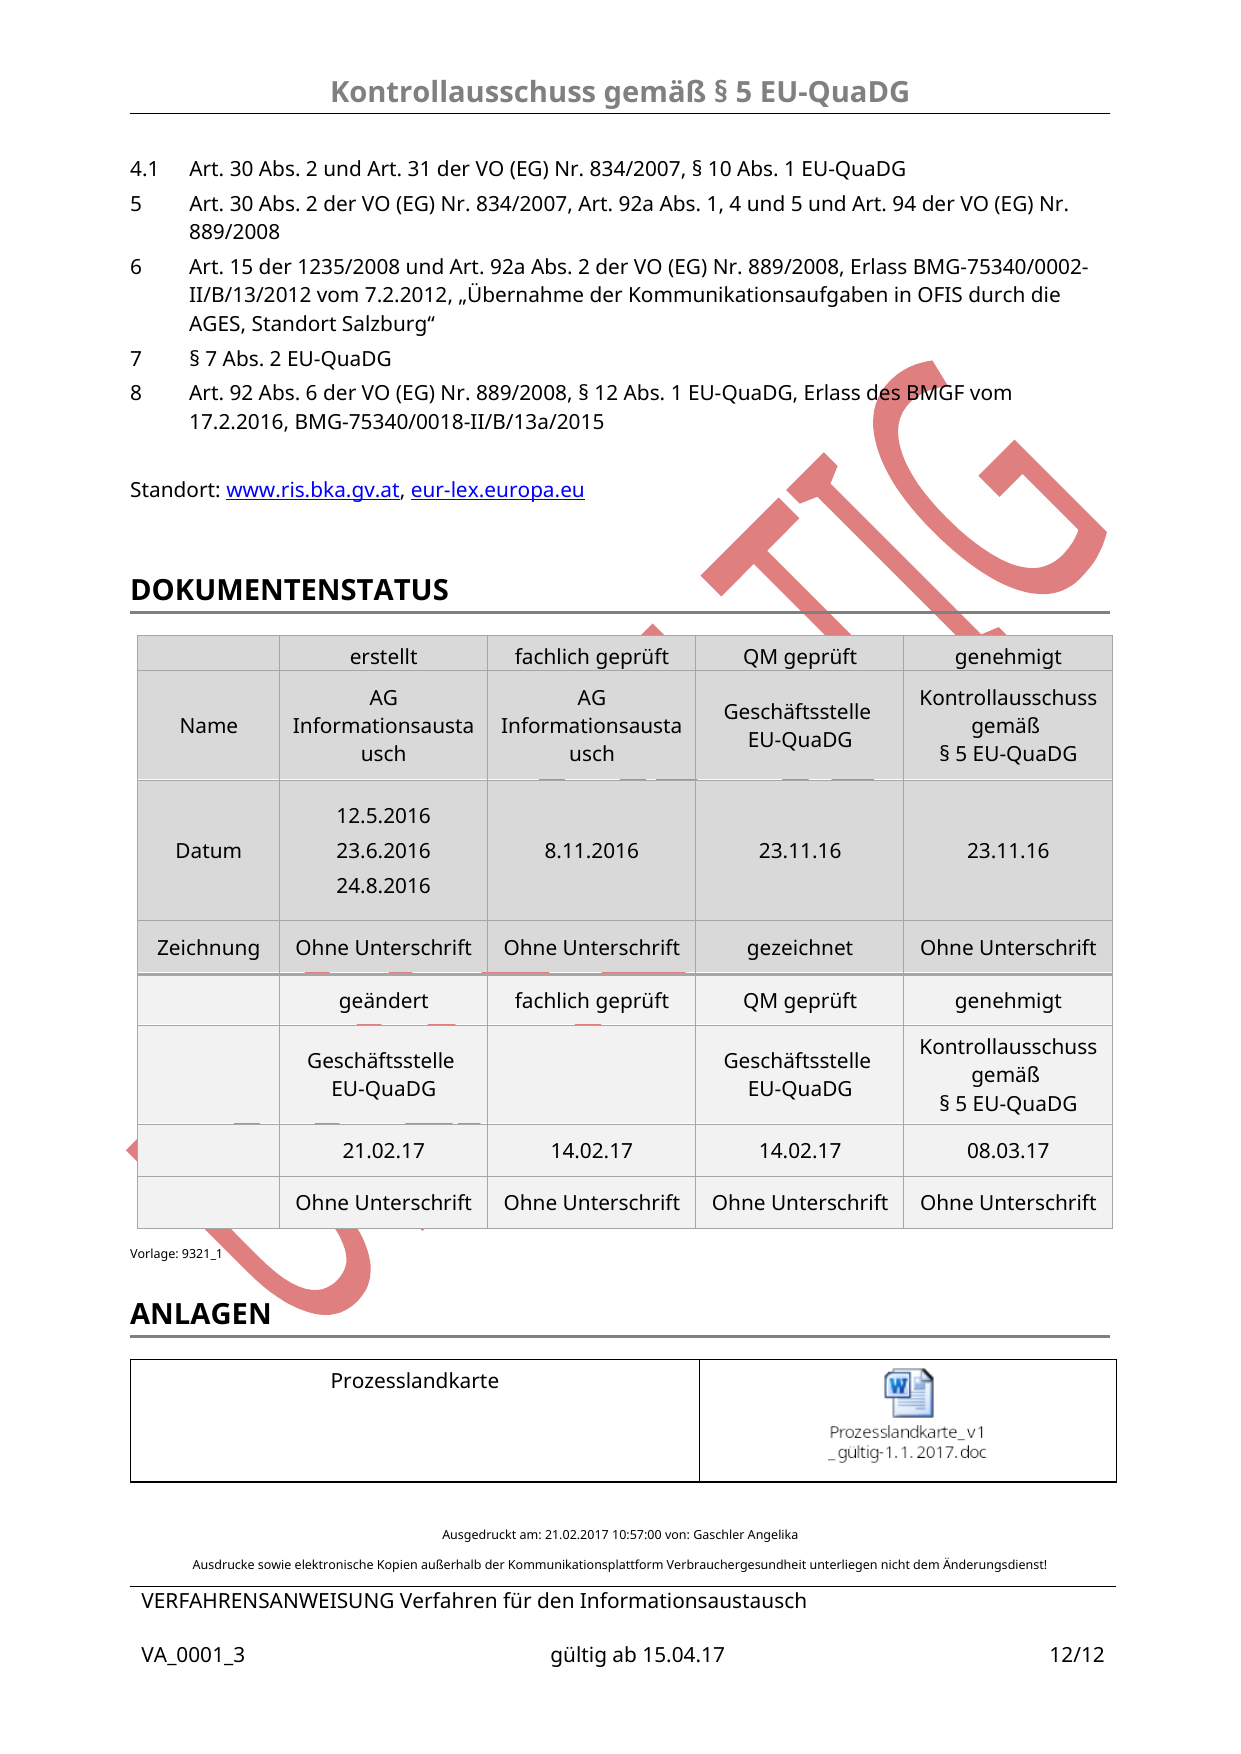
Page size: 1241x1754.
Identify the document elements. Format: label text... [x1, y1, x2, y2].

table_cell 14.02.17 [488, 1125, 695, 1176]
table_cell gezeichnet [696, 921, 903, 972]
table_cell Zeichnung [138, 921, 279, 972]
table_cell [138, 1125, 279, 1176]
text Dokumentenstatus [130, 569, 1110, 611]
table_header erstellt [280, 636, 487, 670]
table_cell 14.02.17 [696, 1125, 903, 1176]
table_cell Ohne Unterschrift [904, 1177, 1112, 1228]
table_cell AG Informationsaustausch [280, 671, 487, 779]
text 7 § 7 Abs. 2 EU-QuaDG [130, 344, 1110, 372]
table_cell 8.11.2016 [488, 781, 695, 920]
table_cell 08.03.17 [904, 1125, 1112, 1176]
table_header fachlich geprüft [488, 636, 695, 670]
table_cell genehmigt [904, 976, 1112, 1024]
table_cell Ohne Unterschrift [696, 1177, 903, 1228]
text 5 Art. 30 Abs. 2 der VO (EG) Nr. 834/2007, Art. 92a Abs. 1, 4 und 5 und Art. 94 der VO (EG) Nr. 889/2008 [130, 189, 1110, 246]
table_cell [488, 1026, 695, 1123]
table_cell fachlich geprüft [488, 976, 695, 1024]
table_cell 21.02.17 [280, 1125, 487, 1176]
table_cell Geschäftsstelle EU-QuaDG [696, 671, 903, 779]
table_cell 23.11.16 [696, 781, 903, 920]
table_header [700, 1360, 1116, 1481]
text Anlagen [130, 1293, 1110, 1335]
text 4.1 Art. 30 Abs. 2 und Art. 31 der VO (EG) Nr. 834/2007, § 10 Abs. 1 EU-QuaDG [130, 154, 1110, 183]
table_cell Ohne Unterschrift [280, 1177, 487, 1228]
table_cell [138, 1177, 279, 1228]
table_cell [138, 976, 279, 1024]
table_cell Ohne Unterschrift [280, 921, 487, 972]
table_cell Name [138, 671, 279, 779]
text 8 Art. 92 Abs. 6 der VO (EG) Nr. 889/2008, § 12 Abs. 1 EU-QuaDG, Erlass des BMGF vom 17.2.2016, BMG-75340/0018-II/B/13a/2015 [130, 378, 1110, 435]
table_cell [138, 1026, 279, 1123]
table_cell Datum [138, 781, 279, 920]
table_cell geändert [280, 976, 487, 1024]
table_cell 23.11.16 [904, 781, 1112, 920]
table_cell Ohne Unterschrift [488, 1177, 695, 1228]
table_cell Kontrollausschuss gemäß § 5 EU-QuaDG [904, 1026, 1112, 1123]
table_header Prozesslandkarte [131, 1360, 699, 1481]
text 6 Art. 15 der 1235/2008 und Art. 92a Abs. 2 der VO (EG) Nr. 889/2008, Erlass BMG-75340/0002-II/B/13/2012 vom 7.2.2012, „Übernahme der Kommunikationsaufgaben in OFIS durch die AGES, Standort Salzburg“ [130, 252, 1110, 337]
list Standort: www.ris.bka.gv.at, eur-lex.europa.eu [130, 475, 1110, 503]
table_cell AG Informationsaustausch [488, 671, 695, 779]
table_cell Kontrollausschuss gemäß § 5 EU-QuaDG [904, 671, 1112, 779]
table_header genehmigt [904, 636, 1112, 670]
text Vorlage: 9321_1 [130, 1235, 1110, 1262]
table_header QM geprüft [696, 636, 903, 670]
table_cell Ohne Unterschrift [488, 921, 695, 972]
table_cell Ohne Unterschrift [904, 921, 1112, 972]
table_header [138, 636, 279, 670]
table_cell Geschäftsstelle EU-QuaDG [280, 1026, 487, 1123]
table_cell Geschäftsstelle EU-QuaDG [696, 1026, 903, 1123]
table_cell QM geprüft [696, 976, 903, 1024]
table_cell 12.5.2016 23.6.2016 24.8.2016 [280, 781, 487, 920]
